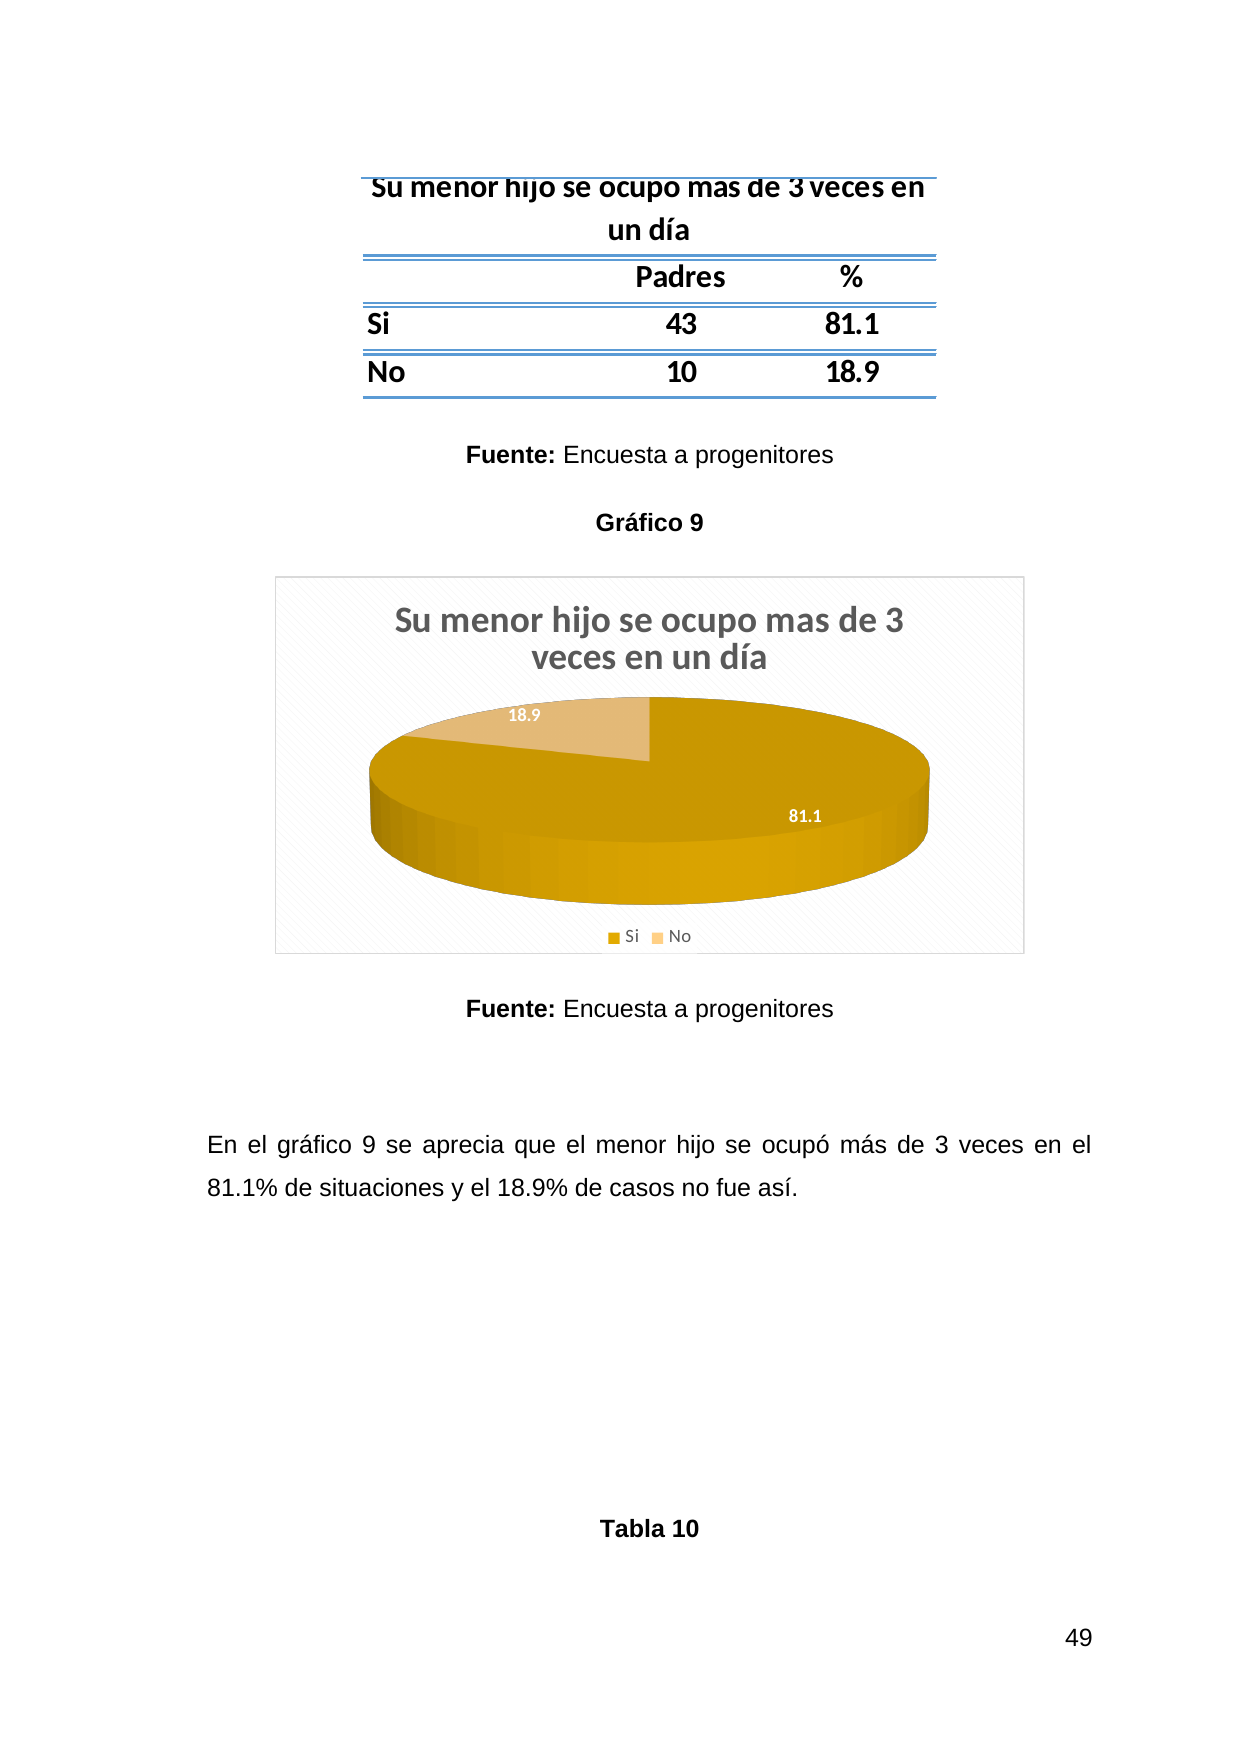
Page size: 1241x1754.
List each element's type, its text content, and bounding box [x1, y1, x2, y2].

text Fuente: Encuesta a progenitores [207, 994, 1092, 1023]
text Gráfico 9 [207, 508, 1092, 537]
text Tabla 10 [207, 1514, 1092, 1543]
text Fuente: Encuesta a progenitores [207, 440, 1092, 469]
text En el gráfico 9 se aprecia que el menor hijo se ocupó más de 3 veces en el 81.1% de situaciones y el 18.9% de casos no fue así. [207, 1130, 1092, 1202]
